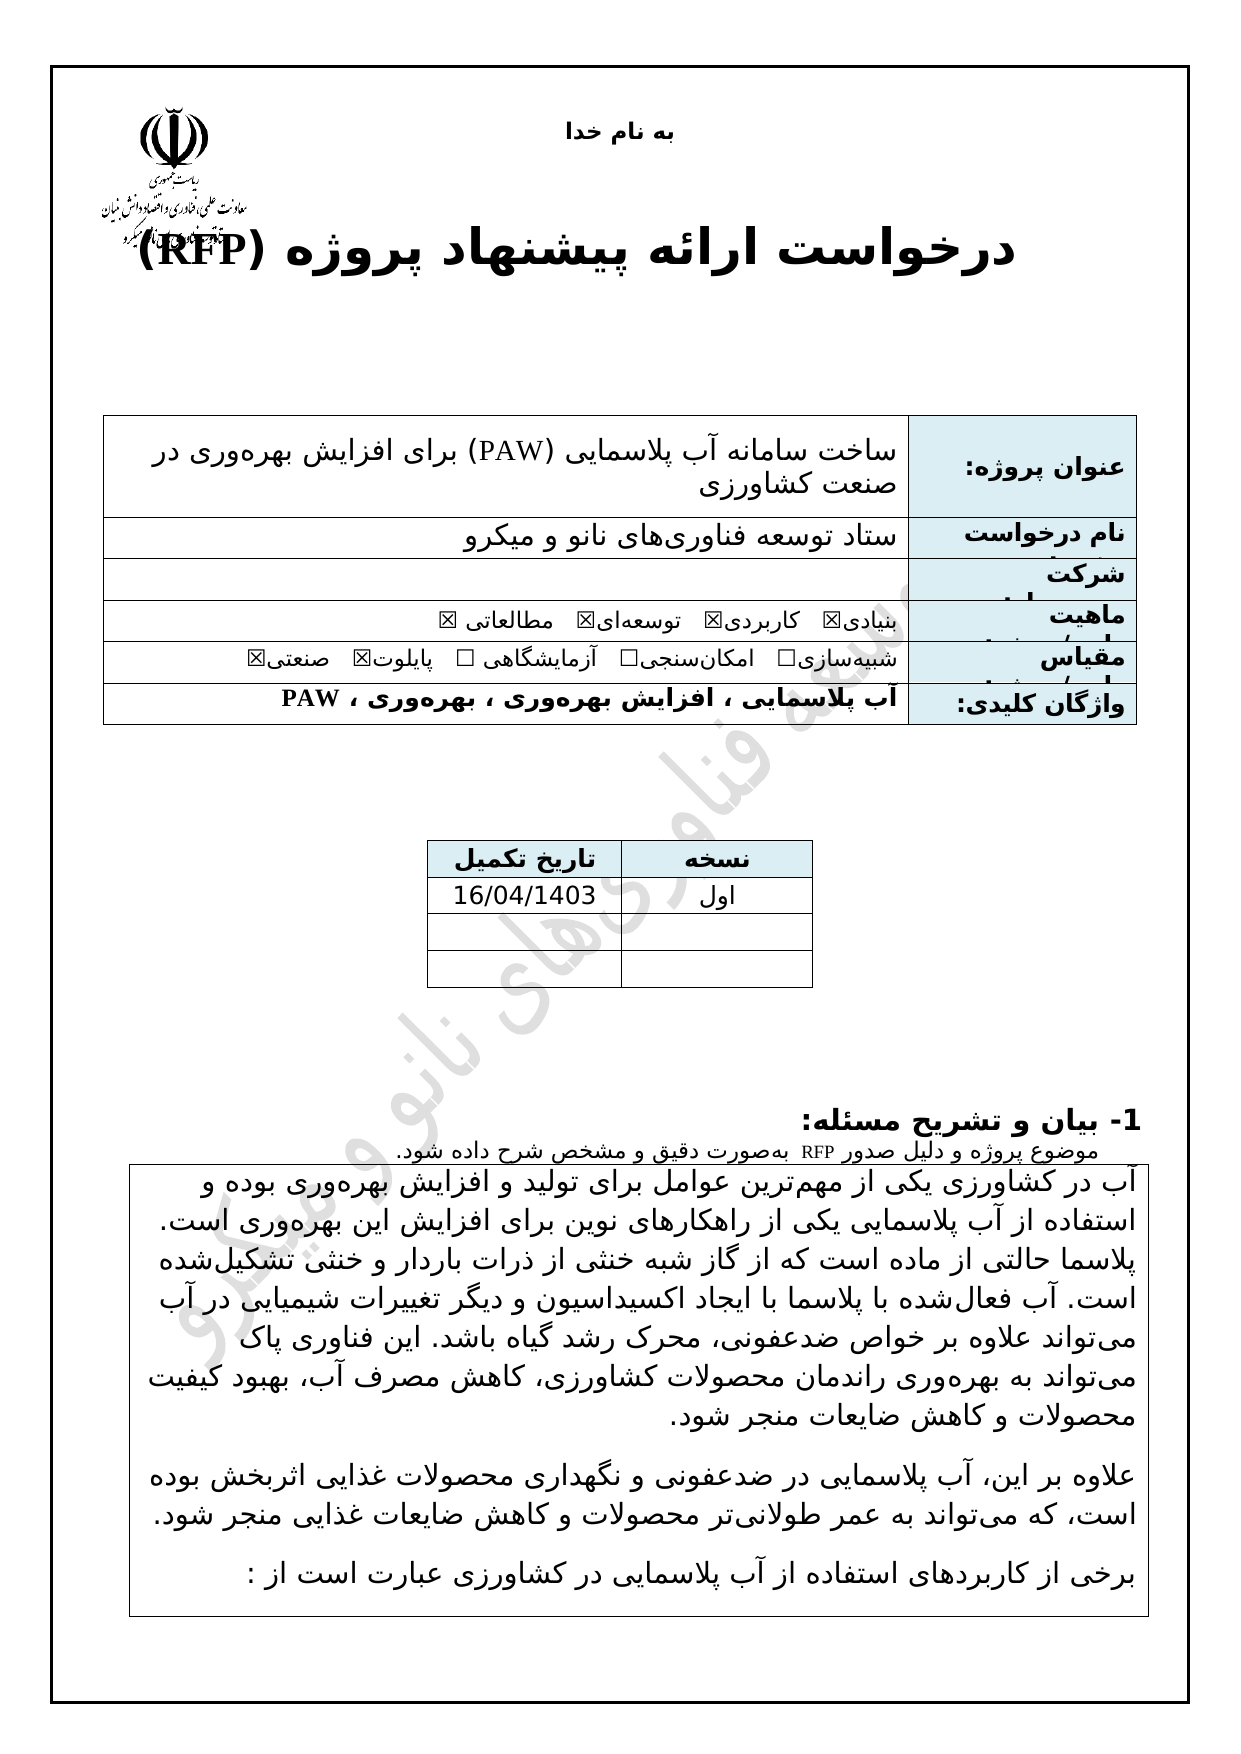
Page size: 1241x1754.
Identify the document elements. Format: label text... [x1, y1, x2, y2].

text موضوع پروژه و دلیل صدور RFP به‌صورت دقیق و مشخص شرح داده شود. [103, 1137, 1099, 1163]
table_cell آب پلاسمایی ، افزایش بهره‌وری ، بهره‌وری ، PAW [104, 684, 908, 724]
table_cell ماهیت طرح/پروژه: [909, 601, 1136, 641]
text درخواست ارائه پیشنهاد پروژه (RFP) [103, 218, 1137, 276]
table_cell مقیاس طرح/پروژه: [909, 642, 1136, 682]
table_cell [622, 914, 812, 950]
title به نام خدا [247, 118, 1137, 145]
table_cell شرکت بهره‌بردار: [909, 559, 1136, 600]
picture [102, 106, 247, 251]
table_header نسخه [622, 841, 812, 877]
table_cell اول [622, 878, 812, 913]
table_cell [428, 951, 621, 987]
table_cell [428, 914, 621, 950]
table_cell بنیادی کاربردی توسعه‌ای مطالعاتی [104, 601, 908, 641]
table_header ساخت سامانه آب پلاسمایی (PAW) برای افزایش بهره‌وری در صنعت کشاورزی [104, 416, 908, 517]
table_cell [104, 559, 908, 600]
table_cell واژگان کلیدی: [909, 684, 1136, 724]
table_cell نام درخواست دهنده: دهنده/مجري: [909, 518, 1136, 558]
list بیان و تشریح مسئله: [103, 1103, 1099, 1137]
table_cell 16/04/1403 [428, 878, 621, 913]
table_header تاريخ تكميل [428, 841, 621, 877]
table_cell شبیه‌سازی امکان‌سنجی آزمایشگاهی پایلوت صنعتی [104, 642, 908, 682]
table_header عنوان پروژه: [909, 416, 1136, 517]
table_cell ستاد توسعه فناوری‌های نانو و میکرو [104, 518, 908, 558]
table_cell [622, 951, 812, 987]
